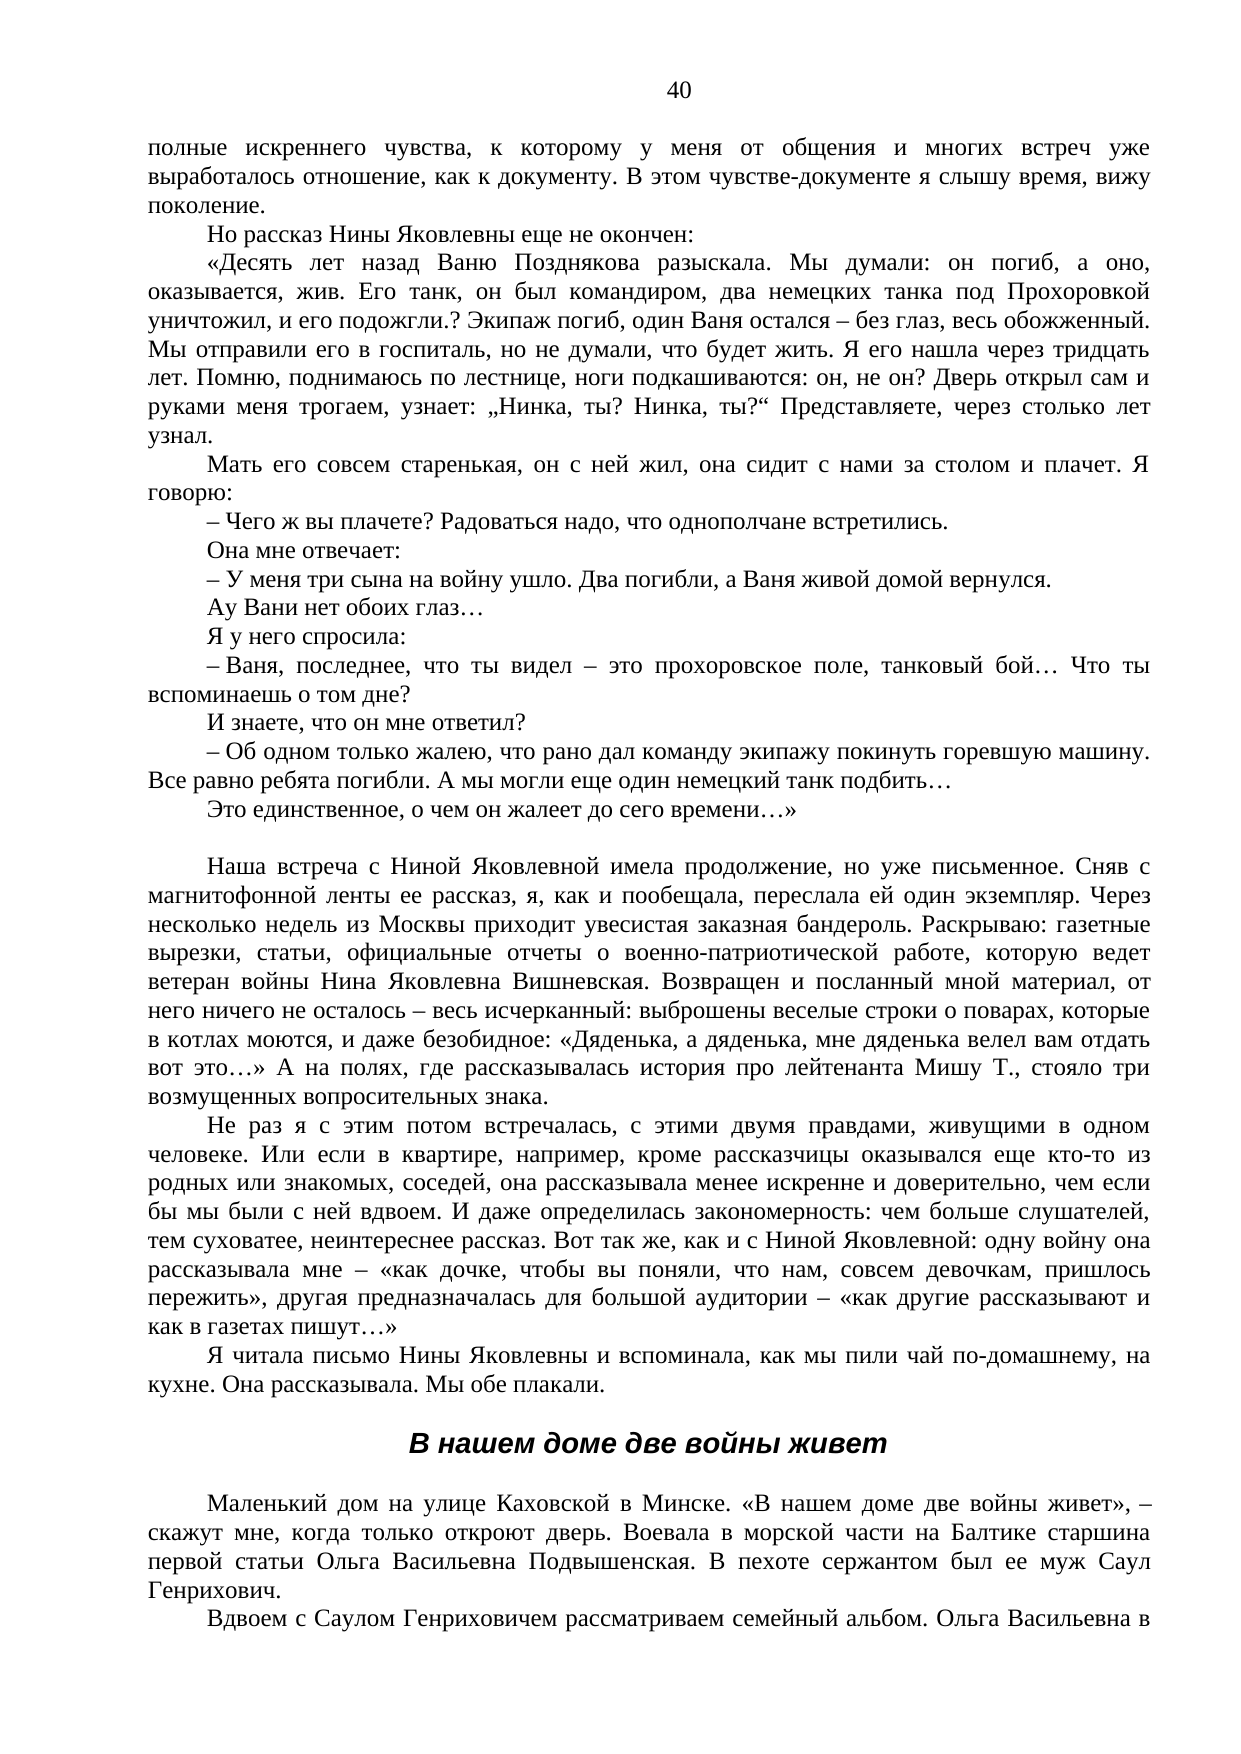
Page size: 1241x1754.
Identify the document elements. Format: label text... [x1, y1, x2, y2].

text – Об одном только жалею, что рано дал команду экипажу покинуть горевшую машину. Все равно ребята погибли. А мы могли еще один немецкий танк подбить… [148, 736, 1152, 794]
text Это единственное, о чем он жалеет до сего времени…» [148, 794, 1152, 822]
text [148, 1603, 1152, 1632]
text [148, 132, 1152, 219]
text Я читала письмо Нины Яковлевны и вспоминала, как мы пили чай по-домашнему, на кухне. Она рассказывала. Мы обе плакали. [148, 1340, 1152, 1397]
text Не раз я с этим потом встречалась, с этими двумя правдами, живущими в одном человеке. Или если в квартире, например, кроме рассказчицы оказывался еще кто-то из родных или знакомых, соседей, она рассказывала менее искренне и доверительно, чем если бы мы были с ней вдвоем. И даже определилась закономерность: чем больше слушателей, тем суховатее, неинтереснее рассказ. Вот так же, как и с Ниной Яковлевной: одну войну она рассказывала мне – «как дочке, чтобы вы поняли, что нам, совсем девочкам, пришлось пережить», другая предназначалась для большой аудитории – «как другие рассказывают и как в газетах пишут…» [148, 1110, 1152, 1340]
text – У меня три сына на войну ушло. Два погибли, а Ваня живой домой вернулся. [148, 564, 1152, 592]
text Она мне отвечает: [148, 535, 1152, 564]
text – Чего ж вы плачете? Радоваться надо, что однополчане встретились. [148, 506, 1152, 535]
text Но рассказ Нины Яковлевны еще не окончен: [148, 219, 1152, 247]
text Я у него спросила: [148, 621, 1152, 650]
subtitle В нашем доме две войны живет [148, 1426, 1152, 1460]
text Мать его совсем старенькая, он с ней жил, она сидит с нами за столом и плачет. Я говорю: [148, 449, 1152, 506]
text Наша встреча с Ниной Яковлевной имела продолжение, но уже письменное. Сняв с магнитофонной ленты ее рассказ, я, как и пообещала, переслала ей один экземпляр. Через несколько недель из Москвы приходит увесистая заказная бандероль. Раскрываю: газетные вырезки, статьи, официальные отчеты о военно-патриотической работе, которую ведет ветеран войны Нина Яковлевна Вишневская. Возвращен и посланный мной материал, от него ничего не осталось – весь исчерканный: выброшены веселые строки о поварах, которые в котлах моются, и даже безобидное: «Дяденька, а дяденька, мне дяденька велел вам отдать вот это…» А на полях, где рассказывалась история про лейтенанта Мишу Т., стояло три возмущенных вопросительных знака. [148, 851, 1152, 1110]
text Маленький дом на улице Каховской в Минске. «В нашем доме две войны живет», – скажут мне, когда только откроют дверь. Воевала в морской части на Балтике старшина первой статьи Ольга Васильевна Подвышенская. В пехоте сержантом был ее муж Саул Генрихович. [148, 1488, 1152, 1603]
text «Десять лет назад Ваню Позднякова разыскала. Мы думали: он погиб, а оно, оказывается, жив. Его танк, он был командиром, два немецких танка под Прохоровкой уничтожил, и его подожгли.? Экипаж погиб, один Ваня остался – без глаз, весь обожженный. Мы отправили его в госпиталь, но не думали, что будет жить. Я его нашла через тридцать лет. Помню, поднимаюсь по лестнице, ноги подкашиваются: он, не он? Дверь открыл сам и руками меня трогаем, узнает: „Нинка, ты? Нинка, ты?“ Представляете, через столько лет узнал. [148, 247, 1152, 449]
text – Ваня, последнее, что ты видел – это прохоровское поле, танковый бой… Что ты вспоминаешь о том дне? [148, 650, 1152, 707]
text Ау Вани нет обоих глаз… [148, 592, 1152, 621]
text И знаете, что он мне ответил? [148, 707, 1152, 736]
